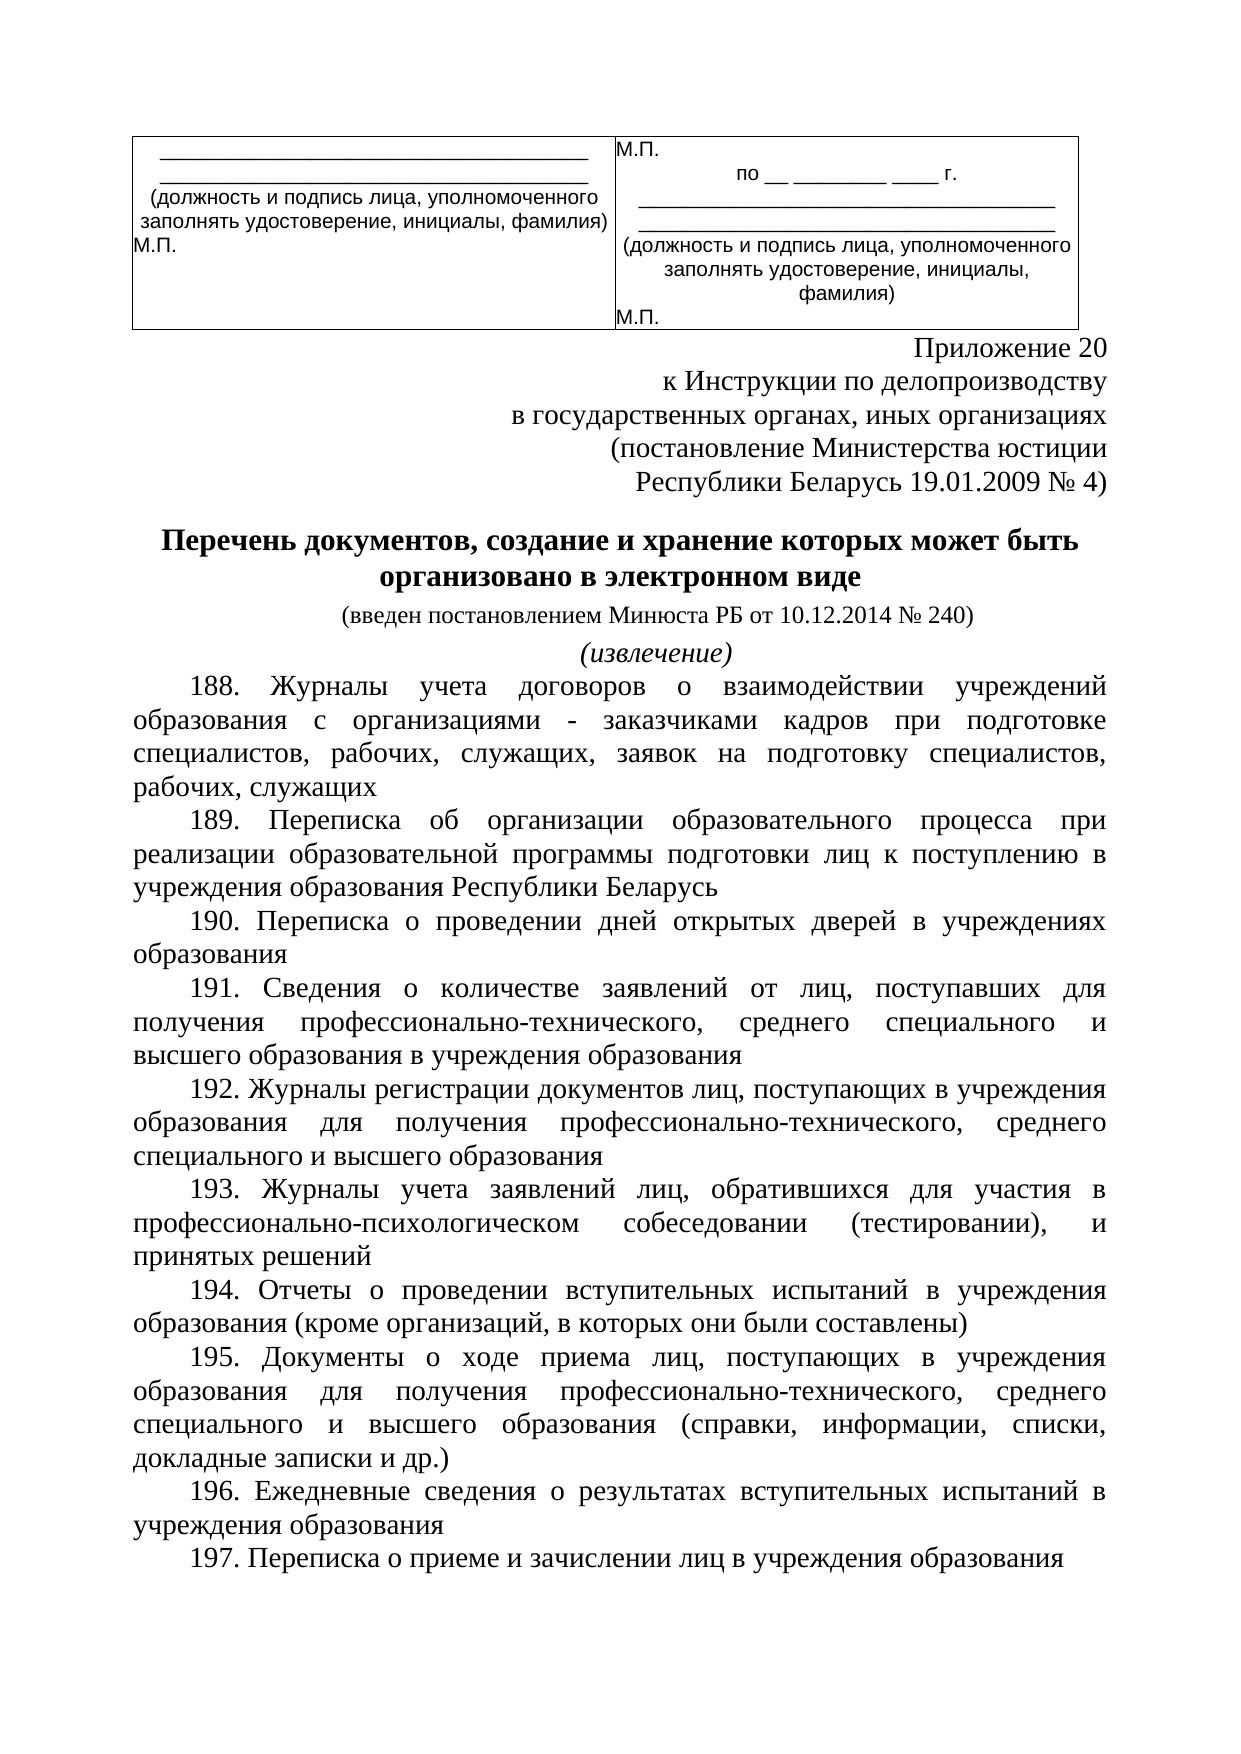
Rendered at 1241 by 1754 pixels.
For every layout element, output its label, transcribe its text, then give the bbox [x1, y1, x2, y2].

text 190. Переписка о проведении дней открытых дверей в учреждениях образования [133, 903, 1107, 970]
text 192. Журналы регистрации документов лиц, поступающих в учреждения образования для получения профессионально-технического, среднего специального и высшего образования [133, 1071, 1107, 1171]
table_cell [616, 137, 1078, 329]
text Республики Беларусь 19.01.2009 № 4) [487, 464, 1107, 498]
text 196. Ежедневные сведения о результатах вступительных испытаний в учреждения образования [133, 1473, 1107, 1540]
text к Инструкции по делопроизводству [487, 363, 1107, 397]
text (постановление Министерства юстиции [487, 431, 1107, 464]
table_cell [133, 137, 615, 329]
text 191. Сведения о количестве заявлений от лиц, поступавших для получения профессионально-технического, среднего специального и высшего образования в учреждения образования [133, 970, 1107, 1071]
text 188. Журналы учета договоров о взаимодействии учреждений образования с организациями - заказчиками кадров при подготовке специалистов, рабочих, служащих, заявок на подготовку специалистов, рабочих, служащих [133, 668, 1107, 802]
text (извлечение) [133, 635, 1107, 668]
text 195. Документы о ходе приема лиц, поступающих в учреждения образования для получения профессионально-технического, среднего специального и высшего образования (справки, информации, списки, докладные записки и др.) [133, 1339, 1107, 1473]
title Перечень документов, создание и хранение которых может быть организовано в электронном виде [133, 522, 1107, 593]
text 193. Журналы учета заявлений лиц, обратившихся для участия в профессионально-психологическом собеседовании (тестировании), и принятых решений [133, 1171, 1107, 1272]
text в государственных органах, иных организациях [487, 397, 1107, 431]
text 197. Переписка о приеме и зачислении лиц в учреждения образования [133, 1540, 1107, 1574]
text 189. Переписка об организации образовательного процесса при реализации образовательной программы подготовки лиц к поступлению в учреждения образования Республики Беларусь [133, 802, 1107, 903]
text 194. Отчеты о проведении вступительных испытаний в учреждения образования (кроме организаций, в которых они были составлены) [133, 1272, 1107, 1339]
text (введен постановлением Минюста РБ от 10.12.2014 № 240) [133, 600, 1107, 628]
text Приложение 20 [546, 330, 1107, 363]
